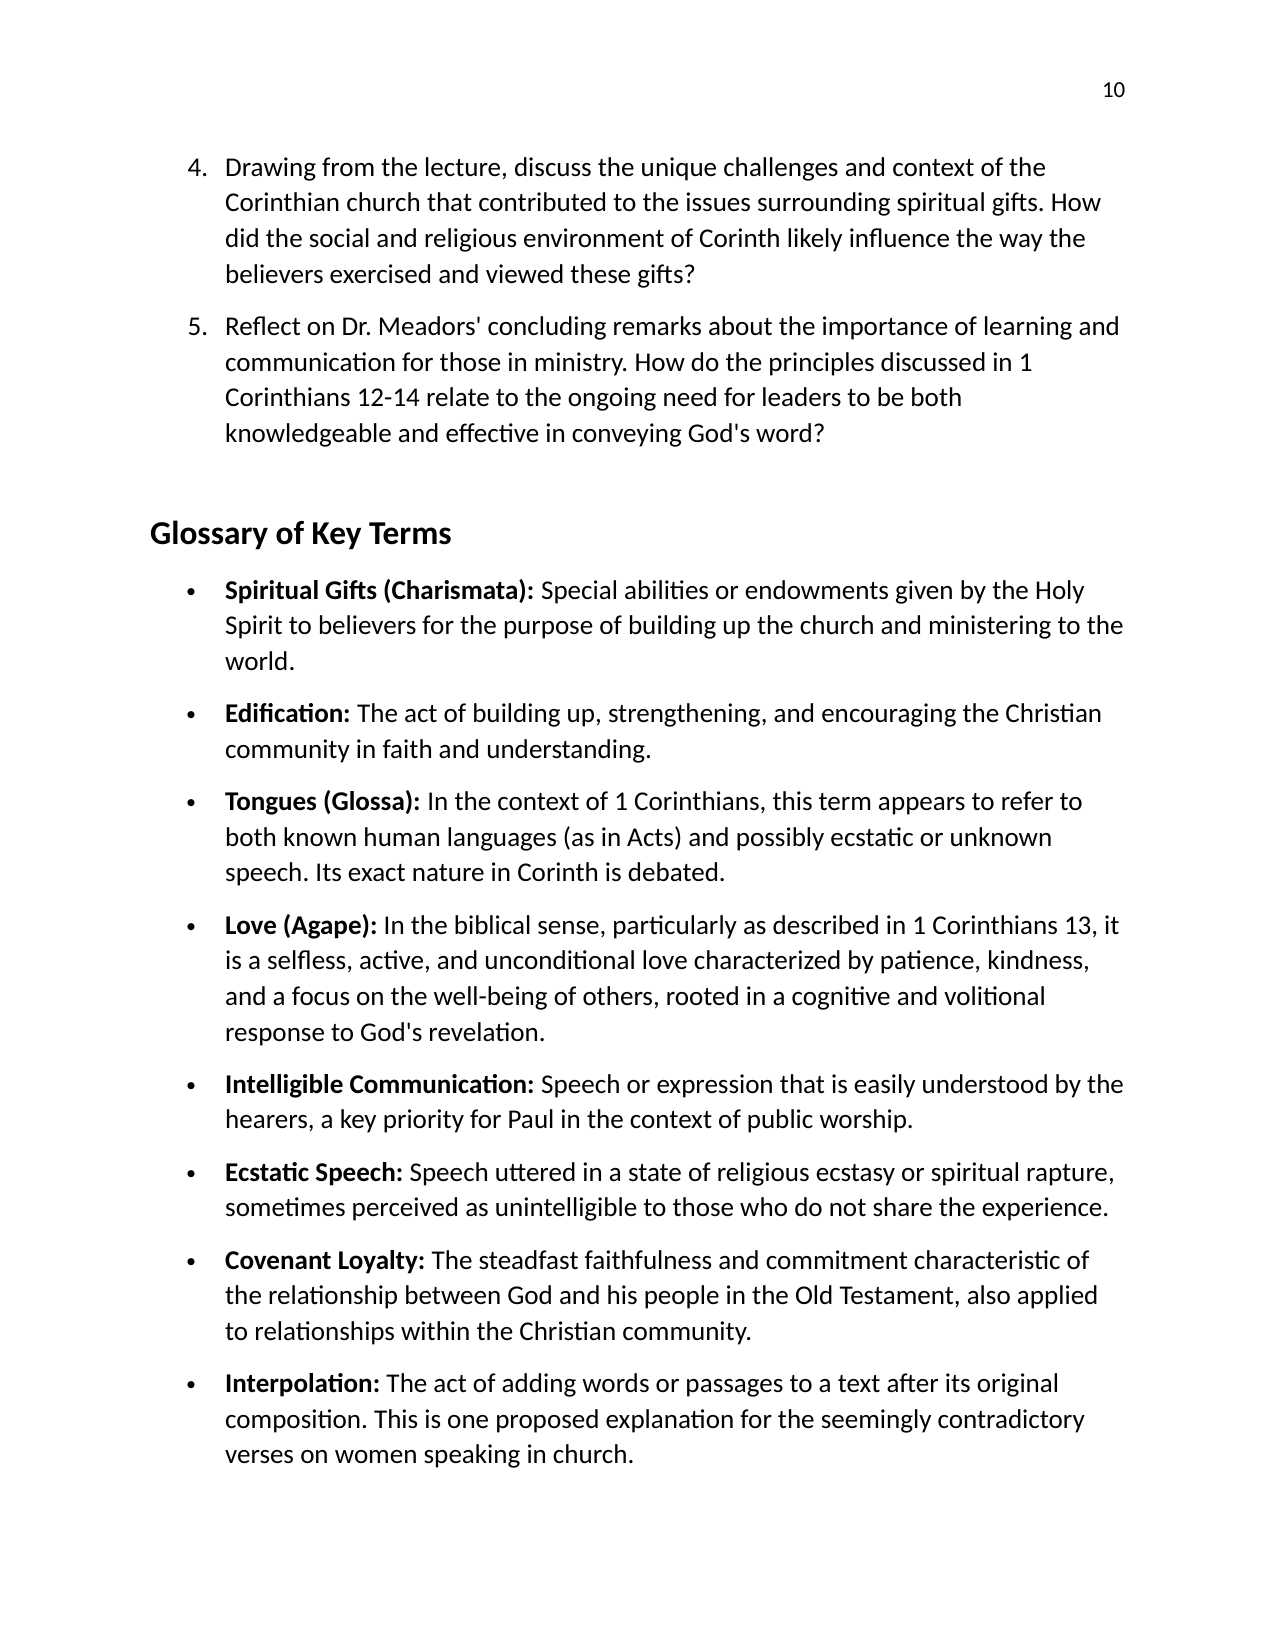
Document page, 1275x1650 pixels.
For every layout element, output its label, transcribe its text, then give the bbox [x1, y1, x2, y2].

list Drawing from the lecture, discuss the unique challenges and context of the Corinthian church that contributed to the issues surrounding spiritual gifts. How did the social and religious environment of Corinth likely influence the way the believers exercised and viewed these gifts? [187, 150, 1125, 290]
list Interpolation: The act of adding words or passages to a text after its original composition. This is one proposed explanation for the seemingly contradictory verses on women speaking in church. [187, 1366, 1125, 1471]
list Love (Agape): In the biblical sense, particularly as described in 1 Corinthians 13, it is a selfless, active, and unconditional love characterized by patience, kindness, and a focus on the well-being of others, rooted in a cognitive and volitional response to God's revelation. [187, 908, 1125, 1048]
list Intelligible Communication: Speech or expression that is easily understood by the hearers, a key priority for Paul in the context of public worship. [187, 1067, 1125, 1136]
text Glossary of Key Terms [150, 468, 1125, 553]
list Covenant Loyalty: The steadfast faithfulness and commitment characteristic of the relationship between God and his people in the Old Testament, also applied to relationships within the Christian community. [187, 1243, 1125, 1347]
list Reflect on Dr. Meadors' concluding remarks about the importance of learning and communication for those in ministry. How do the principles discussed in 1 Corinthians 12-14 relate to the ongoing need for leaders to be both knowledgeable and effective in conveying God's word? [187, 309, 1125, 449]
list Spiritual Gifts (Charismata): Special abilities or endowments given by the Holy Spirit to believers for the purpose of building up the church and ministering to the world. [187, 573, 1125, 677]
list Tongues (Glossa): In the context of 1 Corinthians, this term appears to refer to both known human languages (as in Acts) and possibly ecstatic or unknown speech. Its exact nature in Corinth is debated. [187, 784, 1125, 889]
list Ecstatic Speech: Speech uttered in a state of religious ecstasy or spiritual rapture, sometimes perceived as unintelligible to those who do not share the experience. [187, 1155, 1125, 1224]
list Edification: The act of building up, strengthening, and encouraging the Christian community in faith and understanding. [187, 696, 1125, 765]
